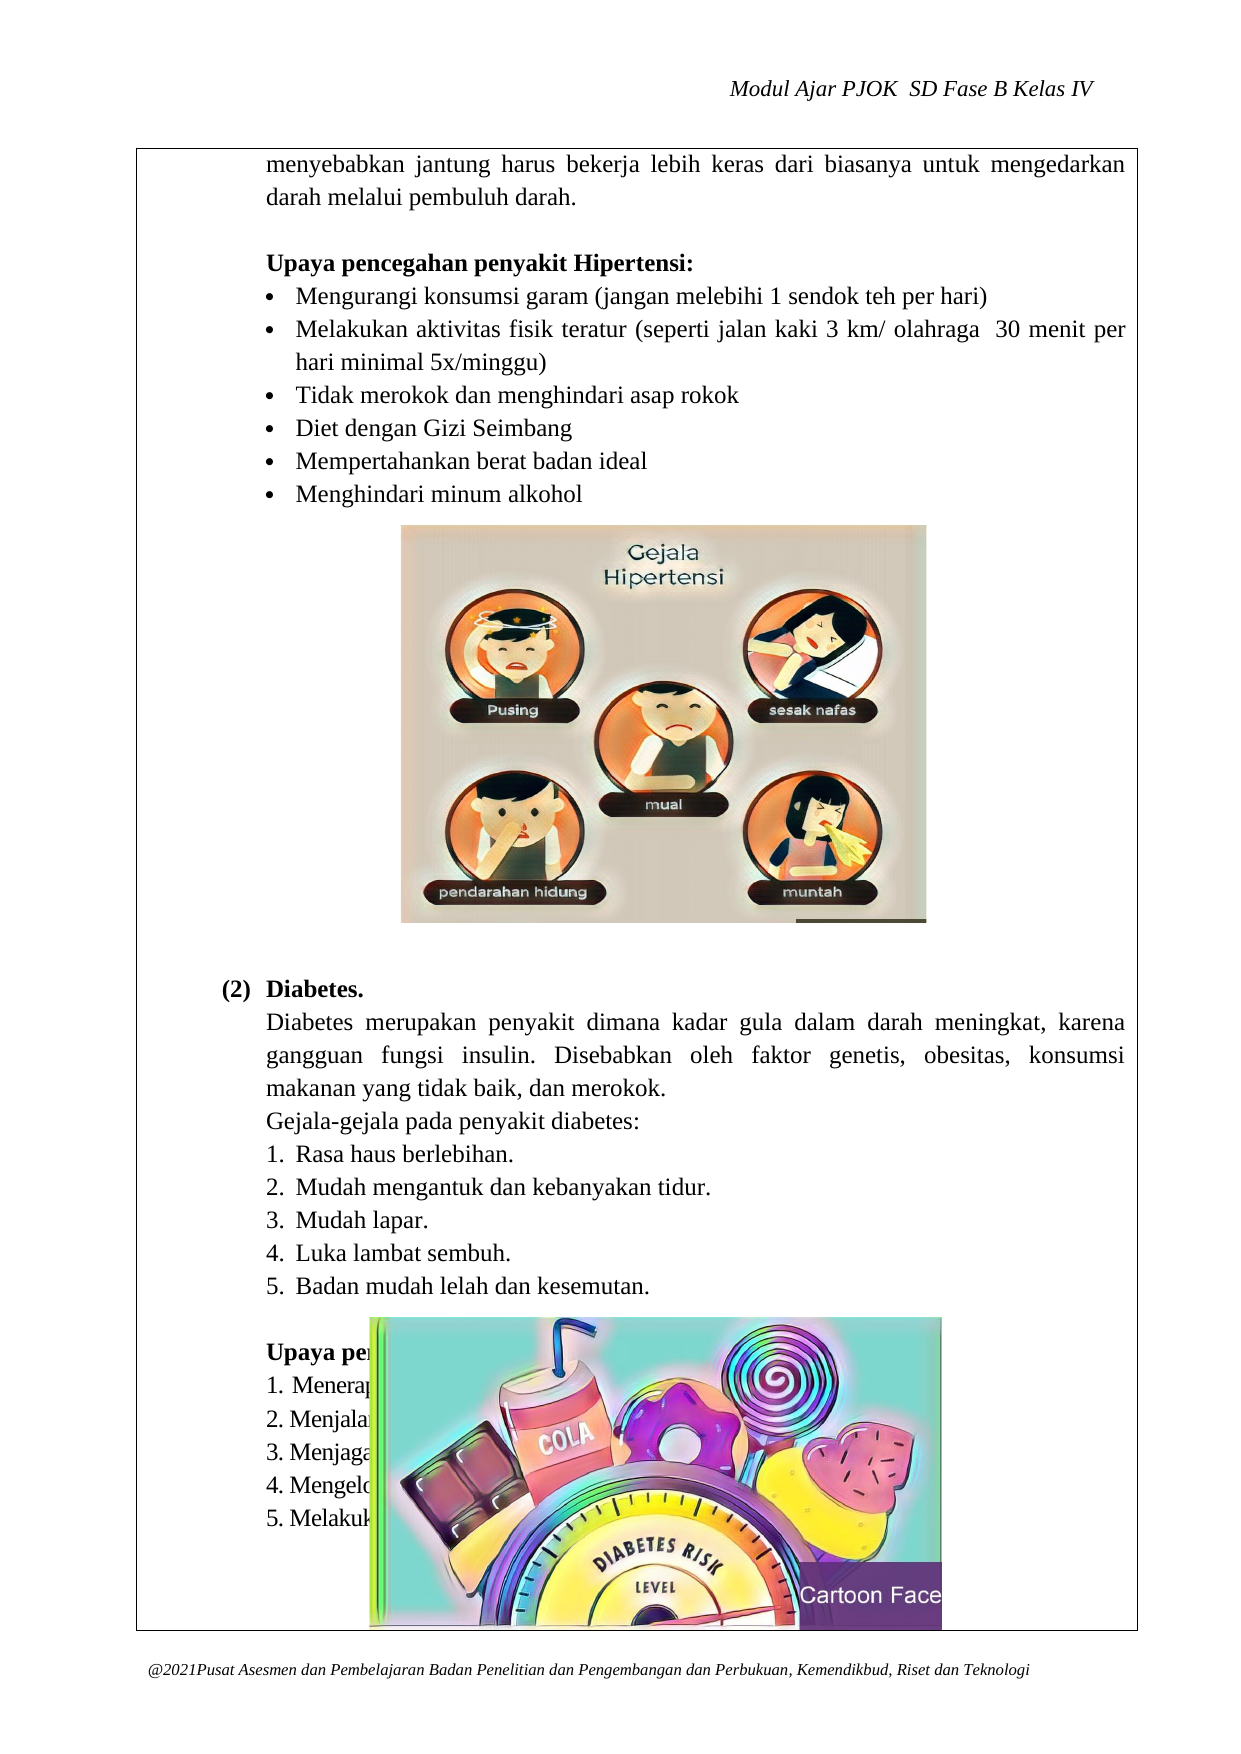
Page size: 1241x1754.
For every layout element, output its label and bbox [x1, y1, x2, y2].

picture [369, 1317, 942, 1630]
picture [400, 525, 927, 923]
table_cell [137, 149, 1137, 1630]
